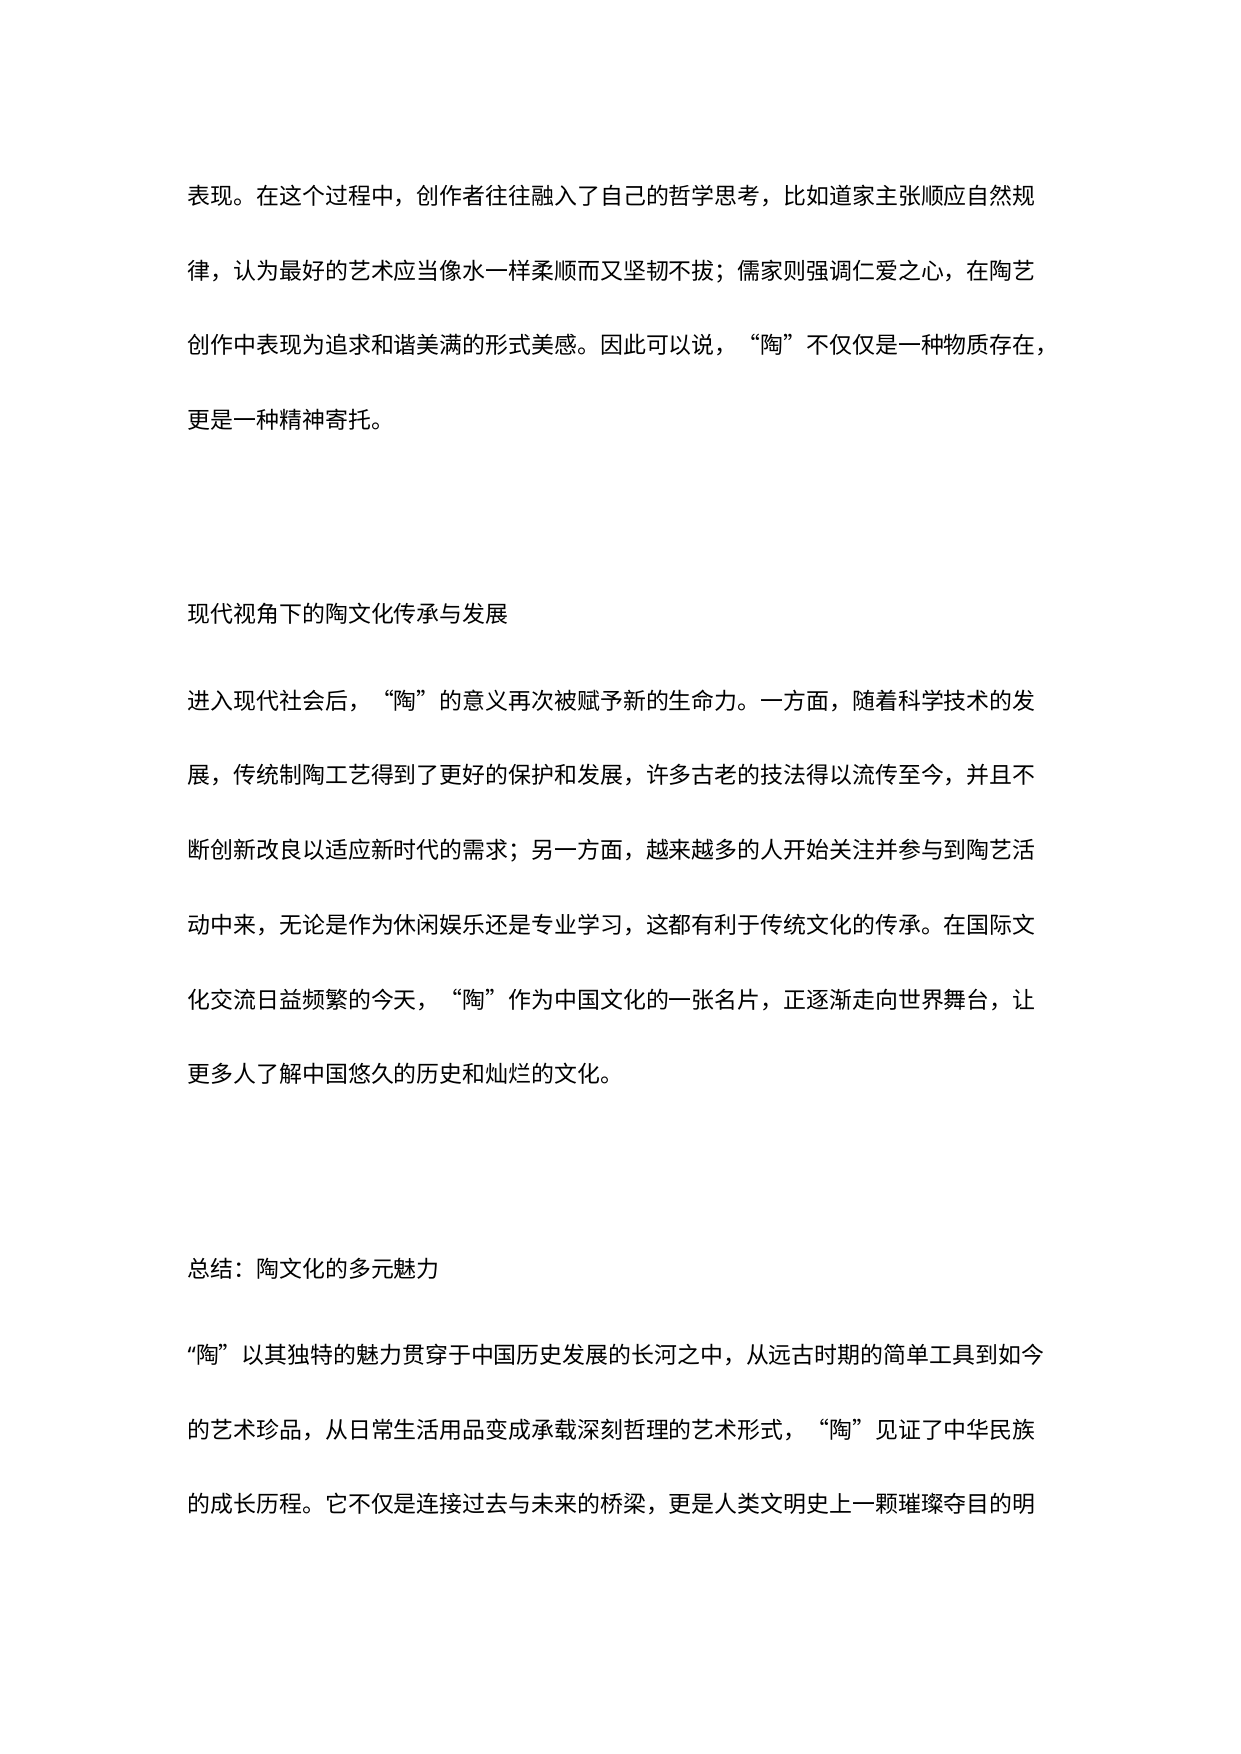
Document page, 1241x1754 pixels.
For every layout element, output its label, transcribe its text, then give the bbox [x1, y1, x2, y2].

text 进入现代社会后，“陶”的意义再次被赋予新的生命力。一方面，随着科学技术的发展，传统制陶工艺得到了更好的保护和发展，许多古老的技法得以流传至今，并且不断创新改良以适应新时代的需求；另一方面，越来越多的人开始关注并参与到陶艺活动中来，无论是作为休闲娱乐还是专业学习，这都有利于传统文化的传承。在国际文化交流日益频繁的今天，“陶”作为中国文化的一张名片，正逐渐走向世界舞台，让更多人了解中国悠久的历史和灿烂的文化。 [187, 667, 1053, 1105]
text 总结：陶文化的多元魅力 [187, 1234, 1053, 1299]
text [187, 162, 1053, 451]
text 现代视角下的陶文化传承与发展 [187, 580, 1053, 645]
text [187, 1321, 1053, 1536]
